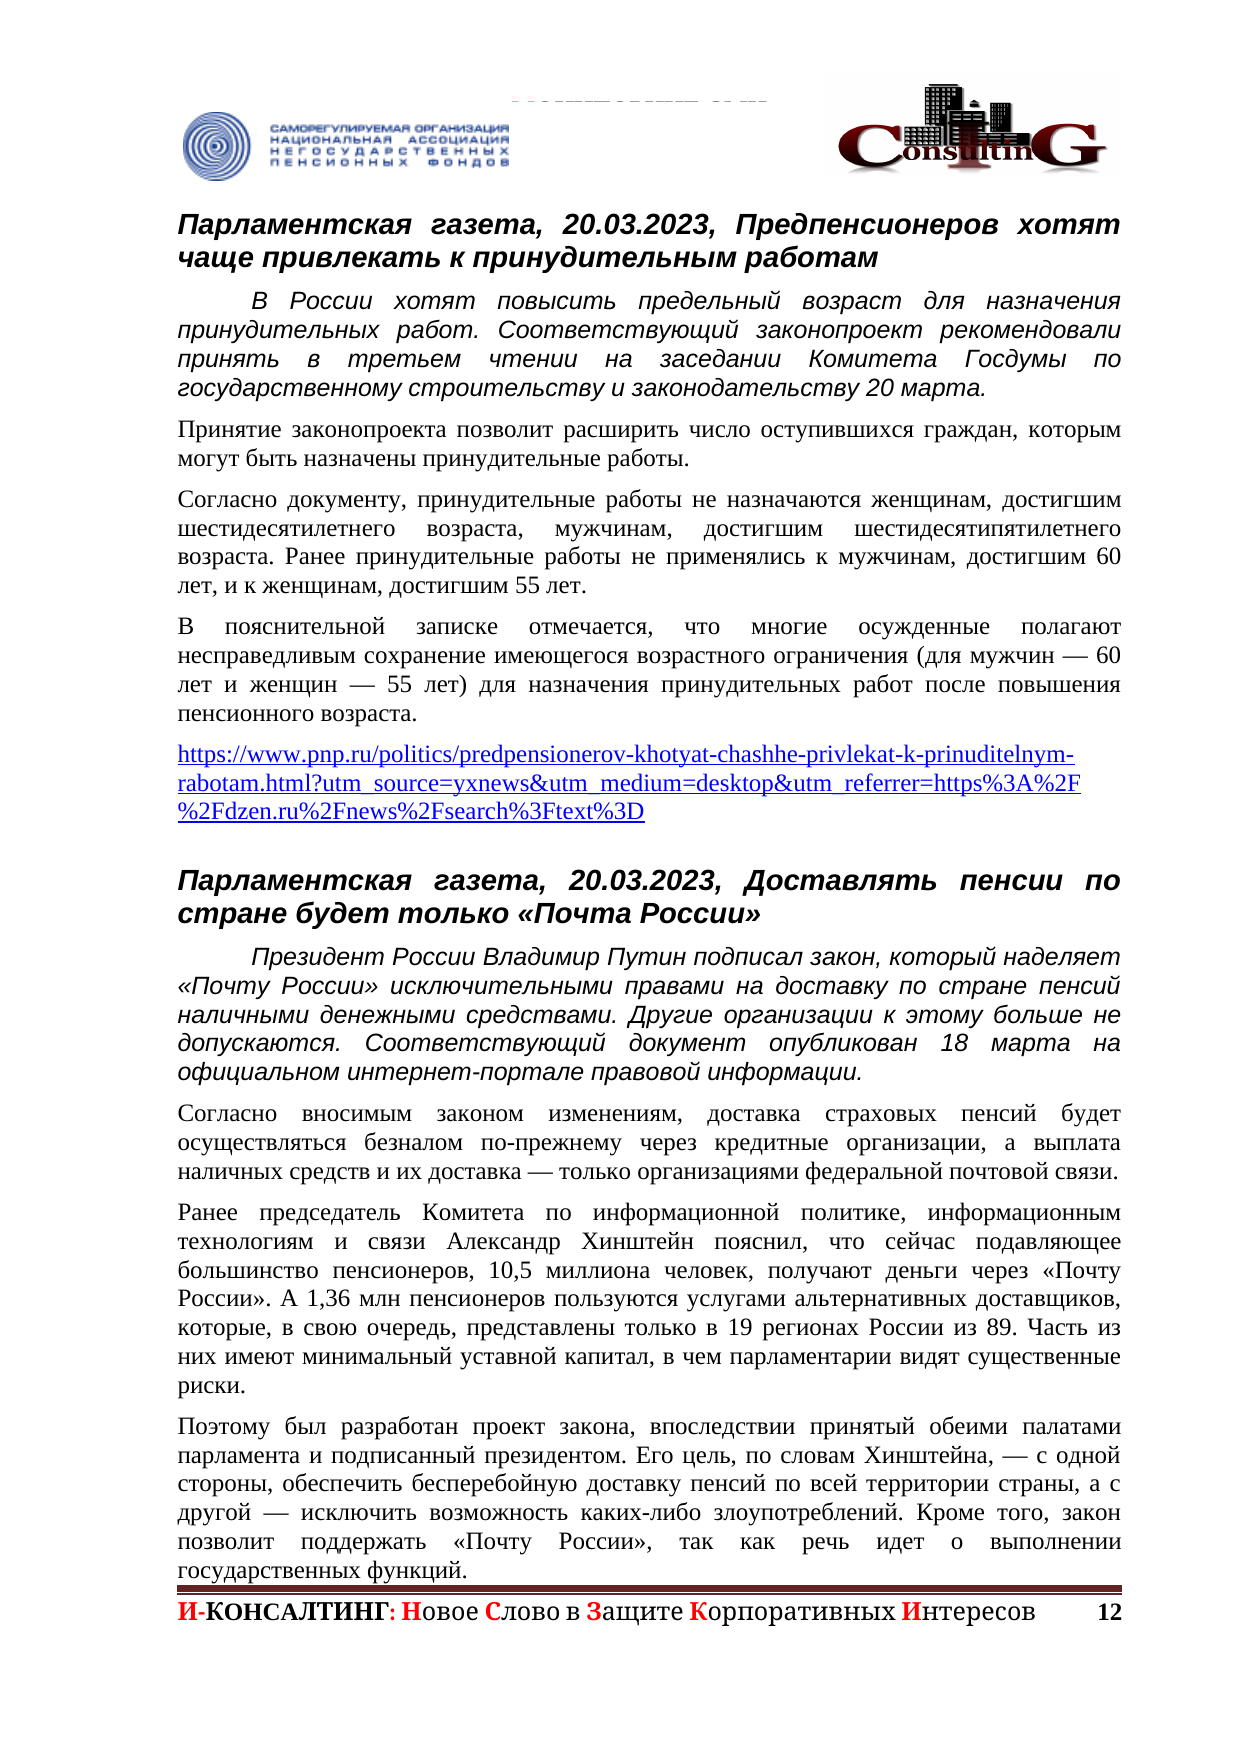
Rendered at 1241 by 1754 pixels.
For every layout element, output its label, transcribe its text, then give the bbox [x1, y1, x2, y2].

picture [821, 73, 1122, 181]
text https://www.pnp.ru/politics/predpensionerov-khotyat-chashhe-privlekat-k-prinuditelnym-rabotam.html?utm_source=yxnews&utm_medium=desktop&utm_referrer=https%3A%2F%2Fdzen.ru%2Fnews%2Fsearch%3Ftext%3D [177, 739, 1122, 825]
text Поэтому был разработан проект закона, впоследствии принятый обеими палатами парламента и подписанный президентом. Его цель, по словам Хинштейна, — с одной стороны, обеспечить бесперебойную доставку пенсий по всей территории страны, а с другой — исключить возможность каких-либо злоупотреблений. Кроме того, закон позволит поддержать «Почту России», так как речь идет о выполнении государственных функций. [177, 1411, 1122, 1583]
text Согласно вносимым законом изменениям, доставка страховых пенсий будет осуществляться безналом по-прежнему через кредитные организации, а выплата наличных средств и их доставка — только организациями федеральной почтовой связи. [177, 1098, 1122, 1185]
subtitle Парламентская газета, 20.03.2023, Доставлять пенсии по стране будет только «Почта России» [177, 863, 1122, 930]
text В пояснительной записке отмечается, что многие осужденные полагают несправедливым сохранение имеющегося возрастного ограничения (для мужчин — 60 лет и женщин — 55 лет) для назначения принудительных работ после повышения пенсионного возраста. [177, 611, 1122, 726]
subtitle Президент России Владимир Путин подписал закон, который наделяет «Почту России» исключительными правами на доставку по стране пенсий наличными денежными средствами. Другие организации к этому больше не допускаются. Соответствующий документ опубликован 18 марта на официальном интернет-портале правовой информации. [177, 942, 1122, 1086]
picture [183, 112, 509, 181]
text Ранее председатель Комитета по информационной политике, информационным технологиям и связи Александр Хинштейн пояснил, что сейчас подавляющее большинство пенсионеров, 10,5 миллиона человек, получают деньги через «Почту России». А 1,36 млн пенсионеров пользуются услугами альтернативных доставщиков, которые, в свою очередь, представлены только в 19 регионах России из 89. Часть из них имеют минимальный уставной капитал, в чем парламентарии видят существенные риски. [177, 1197, 1122, 1398]
subtitle Парламентская газета, 20.03.2023, Предпенсионеров хотят чаще привлекать к принудительным работам [177, 207, 1122, 274]
subtitle В России хотят повысить предельный возраст для назначения принудительных работ. Соответствующий законопроект рекомендовали принять в третьем чтении на заседании Комитета Госдумы по государственному строительству и законодательству 20 марта. [177, 286, 1122, 401]
text Принятие законопроекта позволит расширить число оступившихся граждан, которым могут быть назначены принудительные работы. [177, 414, 1122, 471]
text Согласно документу, принудительные работы не назначаются женщинам, достигшим шестидесятилетнего возраста, мужчинам, достигшим шестидесятипятилетнего возраста. Ранее принудительные работы не применялись к мужчинам, достигшим 60 лет, и к женщинам, достигшим 55 лет. [177, 484, 1122, 599]
